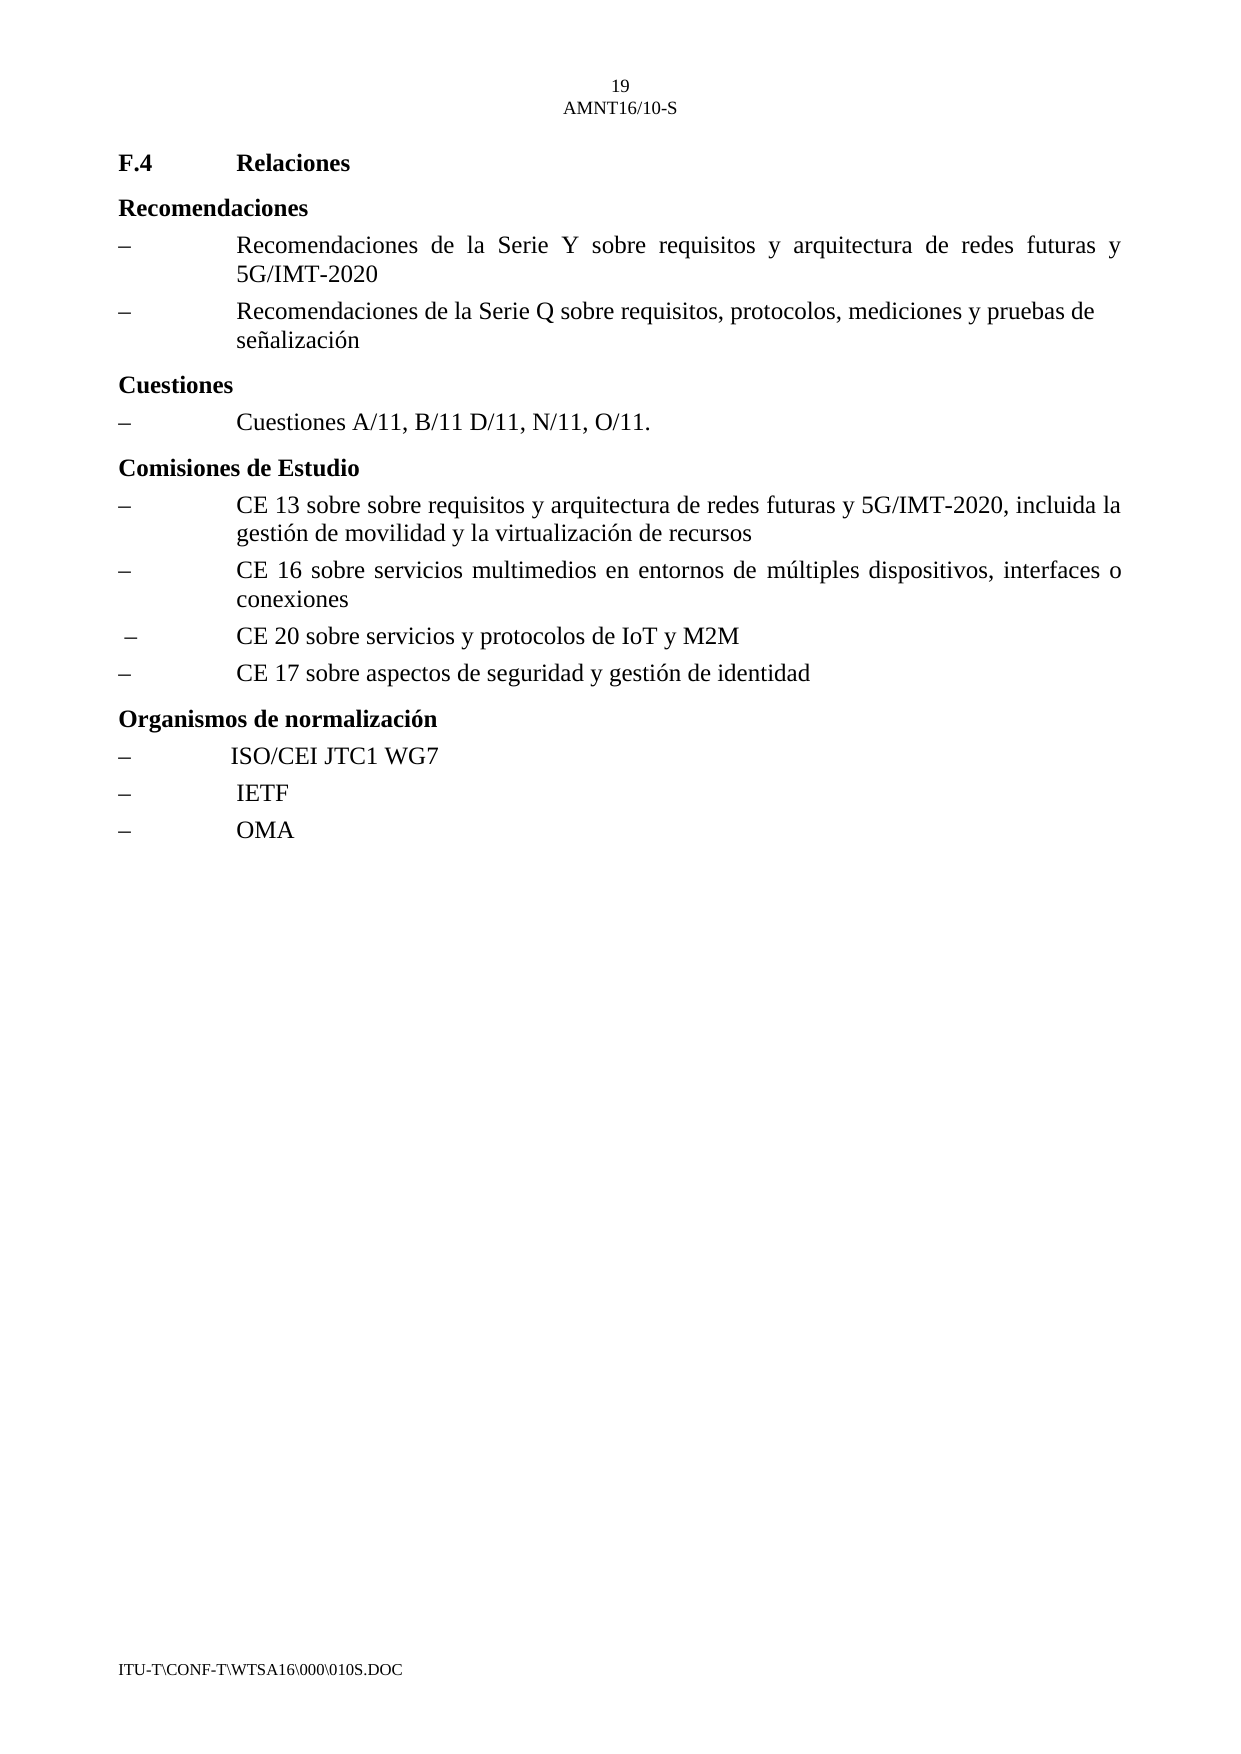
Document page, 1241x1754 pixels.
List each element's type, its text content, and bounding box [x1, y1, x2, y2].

text – Cuestiones A/11, B/11 D/11, N/11, O/11. [118, 407, 1122, 436]
subtitle Cuestiones [118, 370, 1122, 399]
text – ISO/CEI JTC1 WG7 [118, 741, 1122, 770]
text – Recomendaciones de la Serie Y sobre requisitos y arquitectura de redes futuras y 5G/IMT-2020 [118, 230, 1122, 288]
text – CE 13 sobre sobre requisitos y arquitectura de redes futuras y 5G/IMT-2020, incluida la gestión de movilidad y la virtualización de recursos [118, 490, 1122, 547]
text – CE 16 sobre servicios multimedios en entornos de múltiples dispositivos, interfaces o conexiones [118, 556, 1122, 613]
text – OMA [118, 815, 1122, 844]
text – Recomendaciones de la Serie Q sobre requisitos, protocolos, mediciones y pruebas de señalización [118, 296, 1122, 353]
text – IETF [118, 778, 1122, 807]
text – CE 17 sobre aspectos de seguridad y gestión de identidad [118, 658, 1122, 687]
subtitle Organismos de normalización [118, 704, 1122, 733]
subtitle F.4 Relaciones [118, 148, 1122, 176]
subtitle Recomendaciones [118, 193, 1122, 222]
subtitle Comisiones de Estudio [118, 453, 1122, 481]
text – CE 20 sobre servicios y protocolos de IoT y M2M [118, 621, 1122, 650]
